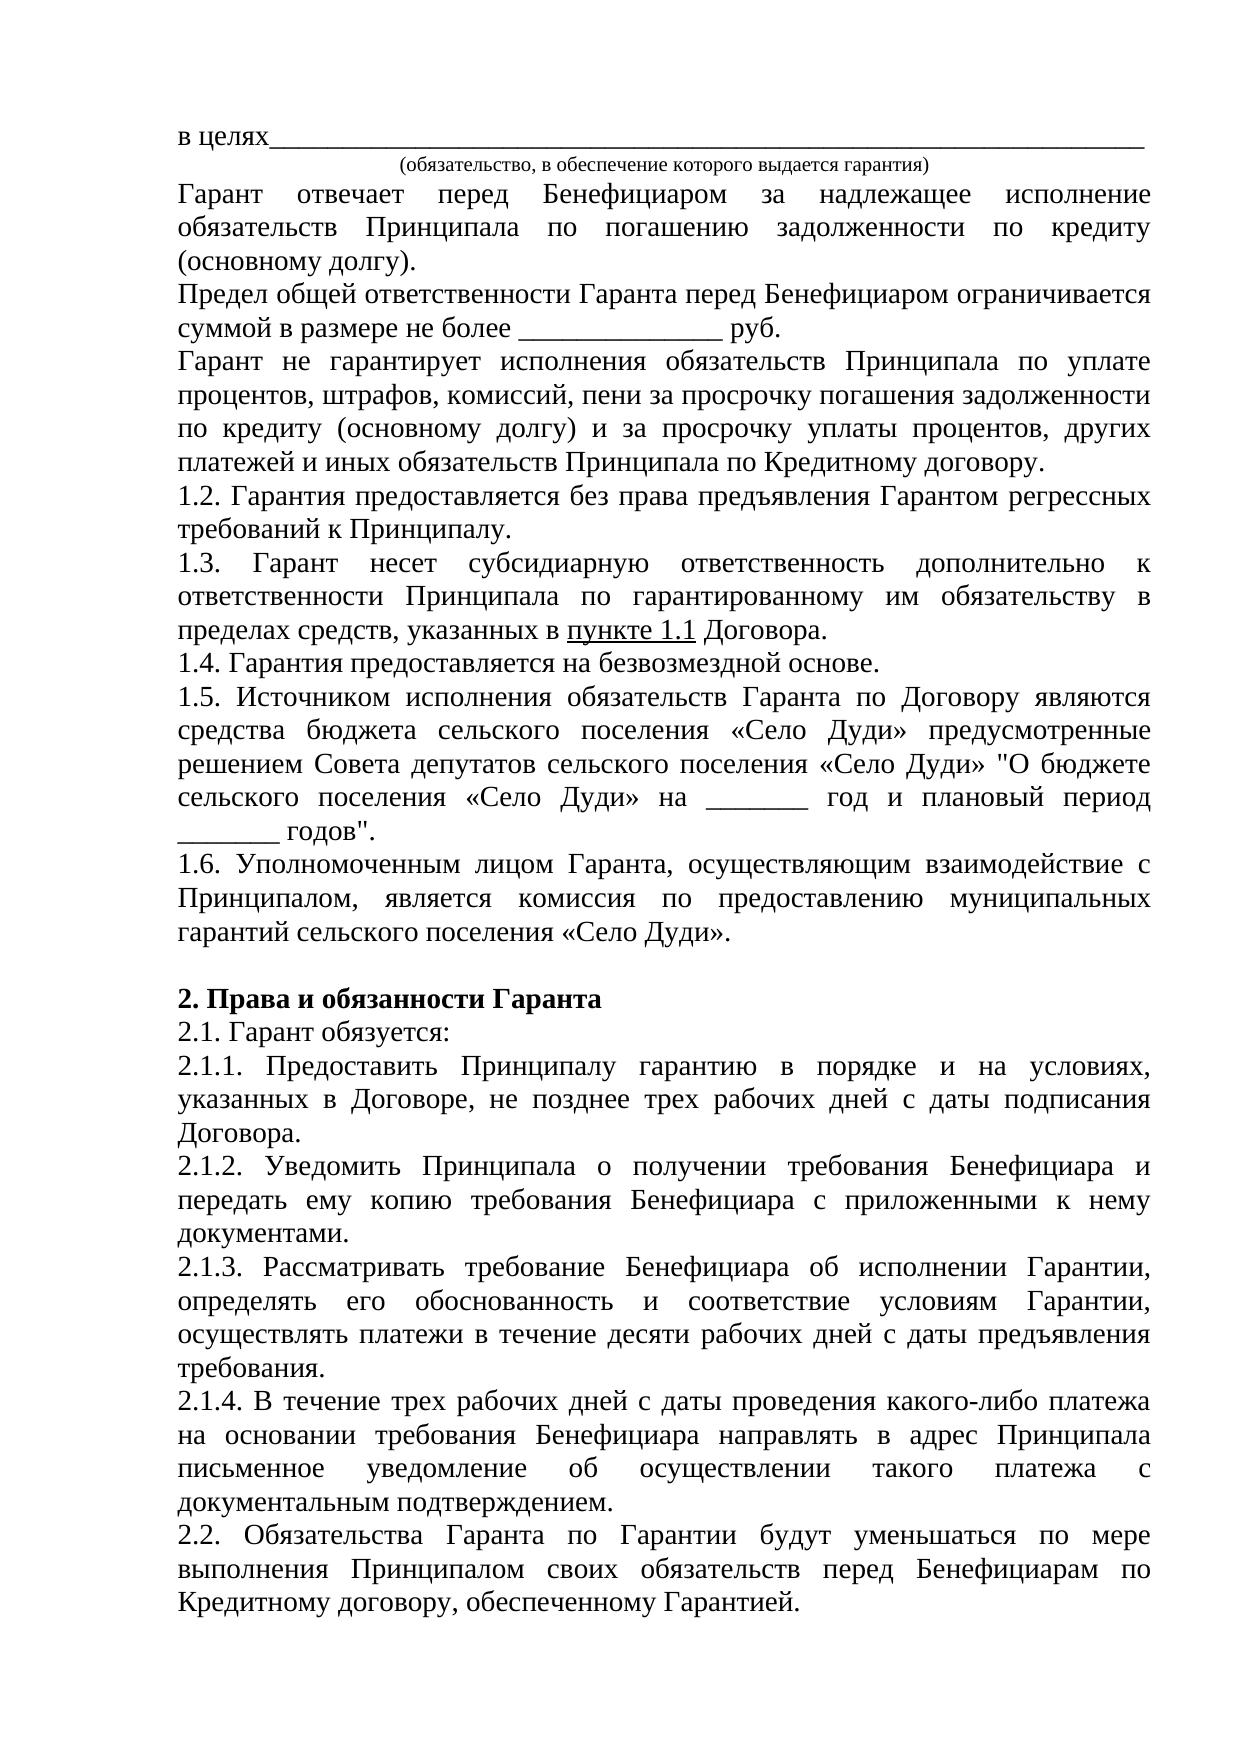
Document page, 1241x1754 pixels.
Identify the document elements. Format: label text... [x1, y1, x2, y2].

text 1.5. Источником исполнения обязательств Гаранта по Договору являются средства бюджета сельского поселения «Село Дуди» предусмотренные решением Совета депутатов сельского поселения «Село Дуди» "О бюджете сельского поселения «Село Дуди» на _______ год и плановый период _______ годов". [177, 679, 1152, 847]
text 2.1. Гарант обязуется: [177, 1014, 1152, 1048]
text Предел общей ответственности Гаранта перед Бенефициаром ограничивается суммой в размере не более ______________ руб. [177, 276, 1152, 343]
text в целях____________________________________________________________ [177, 118, 1152, 152]
text 1.4. Гарантия предоставляется на безвозмездной основе. [177, 645, 1152, 679]
text 1.2. Гарантия предоставляется без права предъявления Гарантом регрессных требований к Принципалу. [177, 478, 1152, 545]
text 1.3. Гарант несет субсидиарную ответственность дополнительно к ответственности Принципала по гарантированному им обязательству в пределах средств, указанных в пункте 1.1 Договора. [177, 545, 1152, 645]
text Гарант отвечает перед Бенефициаром за надлежащее исполнение обязательств Принципала по погашению задолженности по кредиту (основному долгу). [177, 176, 1152, 276]
text 1.6. Уполномоченным лицом Гаранта, осуществляющим взаимодействие с Принципалом, является комиссия по предоставлению муниципальных гарантий сельского поселения «Село Дуди». [177, 847, 1152, 947]
text Гарант не гарантирует исполнения обязательств Принципала по уплате процентов, штрафов, комиссий, пени за просрочку погашения задолженности по кредиту (основному долгу) и за просрочку уплаты процентов, других платежей и иных обязательств Принципала по Кредитному договору. [177, 343, 1152, 478]
text 2. Права и обязанности Гаранта [177, 981, 1152, 1014]
text 2.2. Обязательства Гаранта по Гарантии будут уменьшаться по мере выполнения Принципалом своих обязательств перед Бенефициарам по Кредитному договору, обеспеченному Гарантией. [177, 1517, 1152, 1618]
text (обязательство, в обеспечение которого выдается гарантия) [177, 152, 1152, 176]
text 2.1.4. В течение трех рабочих дней с даты проведения какого-либо платежа на основании требования Бенефициара направлять в адрес Принципала письменное уведомление об осуществлении такого платежа с документальным подтверждением. [177, 1383, 1152, 1517]
text 2.1.3. Рассматривать требование Бенефициара об исполнении Гарантии, определять его обоснованность и соответствие условиям Гарантии, осуществлять платежи в течение десяти рабочих дней с даты предъявления требования. [177, 1249, 1152, 1383]
text 2.1.2. Уведомить Принципала о получении требования Бенефициара и передать ему копию требования Бенефициара с приложенными к нему документами. [177, 1148, 1152, 1249]
text 2.1.1. Предоставить Принципалу гарантию в порядке и на условиях, указанных в Договоре, не позднее трех рабочих дней с даты подписания Договора. [177, 1048, 1152, 1148]
